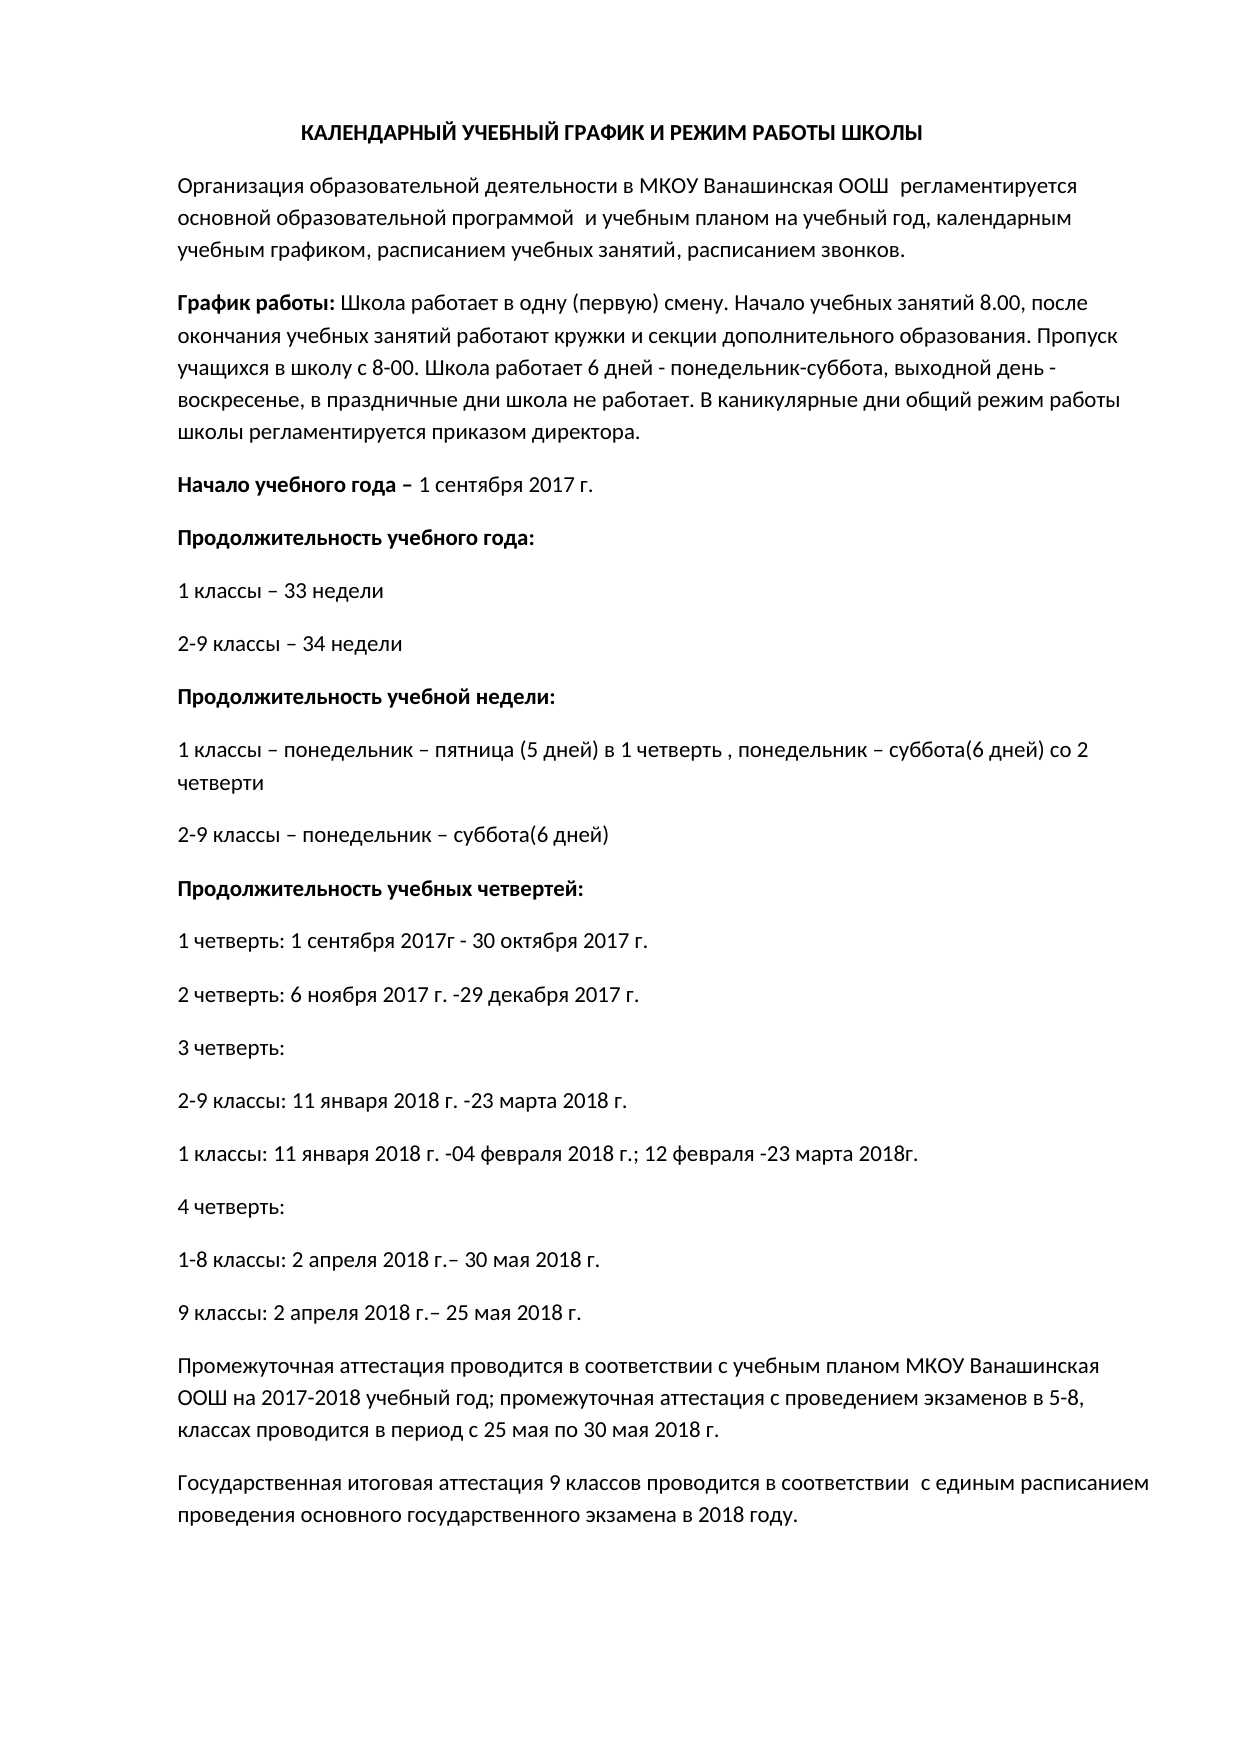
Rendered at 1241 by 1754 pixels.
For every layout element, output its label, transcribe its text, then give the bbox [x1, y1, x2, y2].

text Промежуточная аттестация проводится в соответствии с учебным планом МКОУ Ванашинская ООШ на 2017-2018 учебный год; промежуточная аттестация с проведением экзаменов в 5-8, классах проводится в период с 25 мая по 30 мая 2018 г. [177, 1351, 1152, 1443]
text 2 четверть: 6 ноября 2017 г. -29 декабря 2017 г. [177, 980, 1152, 1008]
text Продолжительность учебной недели: [177, 682, 1152, 710]
text 1-8 классы: 2 апреля 2018 г.– 30 мая 2018 г. [177, 1245, 1152, 1273]
text Продолжительность учебного года: [177, 523, 1152, 551]
text 1 четверть: 1 сентября 2017г - 30 октября 2017 г. [177, 927, 1152, 955]
text 2-9 классы – 34 недели [177, 629, 1152, 657]
text КАЛЕНДАРНЫЙ УЧЕБНЫЙ ГРАФИК И РЕЖИМ РАБОТЫ ШКОЛЫ [177, 118, 1152, 146]
text График работы: Школа работает в одну (первую) смену. Начало учебных занятий 8.00, после окончания учебных занятий работают кружки и секции дополнительного образования. Пропуск учащихся в школу с 8-00. Школа работает 6 дней - понедельник-суббота, выходной день - воскресенье, в праздничные дни школа не работает. В каникулярные дни общий режим работы школы регламентируется приказом директора. [177, 288, 1152, 445]
text 3 четверть: [177, 1033, 1152, 1061]
text 9 классы: 2 апреля 2018 г.– 25 мая 2018 г. [177, 1298, 1152, 1326]
text 1 классы: 11 января 2018 г. -04 февраля 2018 г.; 12 февраля -23 марта 2018г. [177, 1139, 1152, 1167]
text Организация образовательной деятельности в МКОУ Ванашинская ООШ регламентируется основной образовательной программой и учебным планом на учебный год, календарным учебным графиком, расписанием учебных занятий, расписанием звонков. [177, 171, 1152, 263]
text 1 классы – понедельник – пятница (5 дней) в 1 четверть , понедельник – суббота(6 дней) со 2 четверти [177, 735, 1152, 796]
text 2-9 классы – понедельник – суббота(6 дней) [177, 821, 1152, 849]
text 4 четверть: [177, 1192, 1152, 1220]
text 2-9 классы: 11 января 2018 г. -23 марта 2018 г. [177, 1086, 1152, 1114]
text Продолжительность учебных четвертей: [177, 874, 1152, 902]
text Государственная итоговая аттестация 9 классов проводится в соответствии с единым расписанием проведения основного государственного экзамена в 2018 году. [177, 1468, 1152, 1528]
text 1 классы – 33 недели [177, 576, 1152, 604]
text Начало учебного года – 1 сентября 2017 г. [177, 470, 1152, 498]
